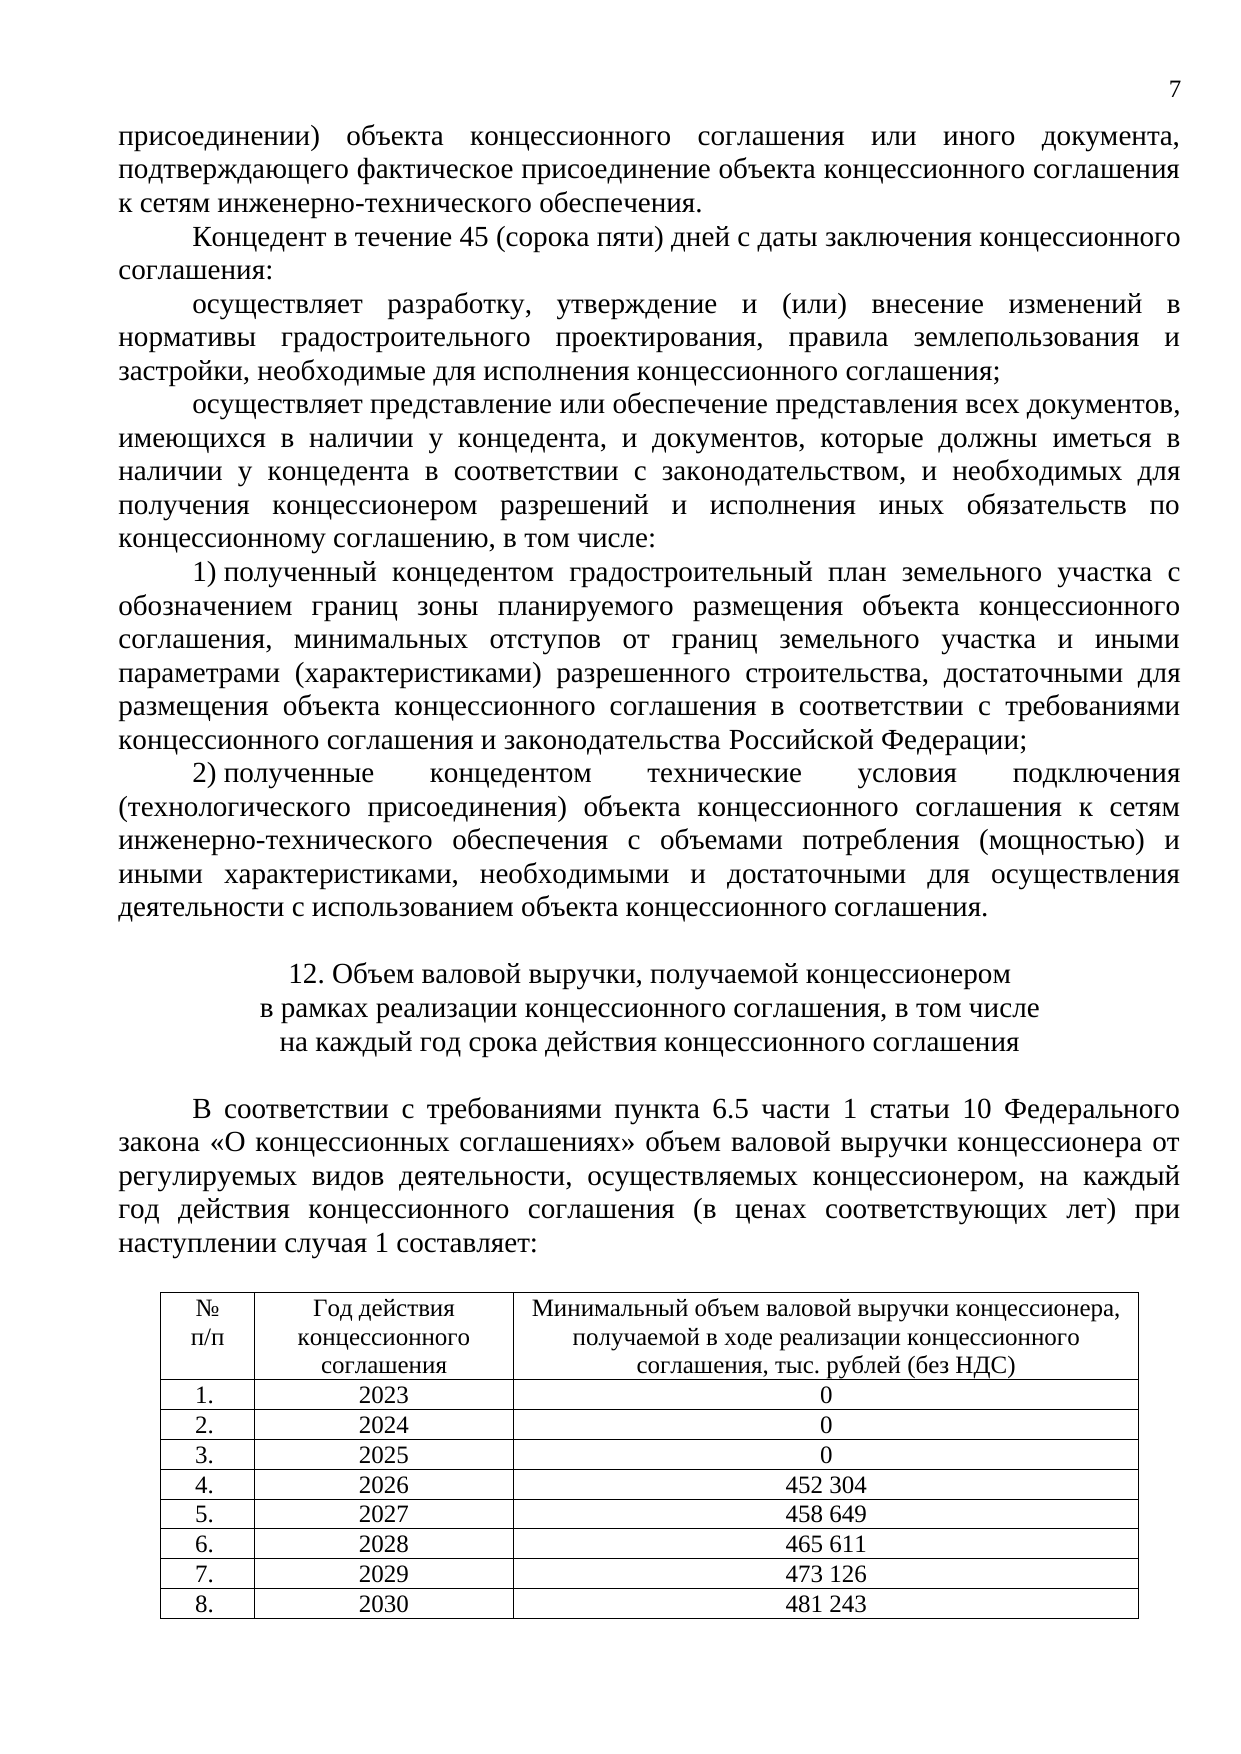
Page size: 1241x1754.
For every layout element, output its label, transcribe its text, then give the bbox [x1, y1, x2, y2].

text в рамках реализации концессионного соглашения, в том числе [118, 990, 1181, 1024]
table_header № п/п [161, 1293, 254, 1379]
table_cell 0 [514, 1410, 1138, 1439]
text В соответствии с требованиями пункта 6.5 части 1 статьи 10 Федерального закона «О концессионных соглашениях» объем валовой выручки концессионера от регулируемых видов деятельности, осуществляемых концессионером, на каждый год действия концессионного соглашения (в ценах соответствующих лет) при наступлении случая 1 составляет: [118, 1091, 1181, 1258]
table_cell 458 649 [514, 1500, 1138, 1528]
table_cell 473 126 [514, 1559, 1138, 1588]
table_cell 2025 [255, 1440, 513, 1469]
table_cell 452 304 [514, 1470, 1138, 1498]
text 12. Объем валовой выручки, получаемой концессионером [118, 957, 1181, 990]
table_cell [161, 1410, 254, 1439]
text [118, 118, 1181, 219]
table_cell 2026 [255, 1470, 513, 1498]
table_header Год действия концессионного соглашения [255, 1293, 513, 1379]
table_cell [161, 1440, 254, 1469]
table_cell [161, 1500, 254, 1528]
table_cell 0 [514, 1440, 1138, 1469]
table_cell 2029 [255, 1559, 513, 1588]
table_cell 2027 [255, 1500, 513, 1528]
table_cell 0 [514, 1380, 1138, 1409]
table_cell 465 611 [514, 1529, 1138, 1558]
list полученные концедентом технические условия подключения (технологического присоединения) объекта концессионного соглашения к сетям инженерно-технического обеспечения с объемами потребления (мощностью) и иными характеристиками, необходимыми и достаточными для осуществления деятельности с использованием объекта концессионного соглашения. [118, 755, 1181, 923]
text осуществляет представление или обеспечение представления всех документов, имеющихся в наличии у концедента, и документов, которые должны иметься в наличии у концедента в соответствии с законодательством, и необходимых для получения концессионером разрешений и исполнения иных обязательств по концессионному соглашению, в том числе: [118, 386, 1181, 554]
table_cell [161, 1559, 254, 1588]
table_cell 2028 [255, 1529, 513, 1558]
text полученный концедентом градостроительный план земельного участка с обозначением границ зоны планируемого размещения объекта концессионного соглашения, минимальных отступов от границ земельного участка и иными параметрами (характеристиками) разрешенного строительства, достаточными для размещения объекта концессионного соглашения в соответствии с требованиями концессионного соглашения и законодательства Российской Федерации; [118, 554, 1181, 755]
table_cell [161, 1470, 254, 1498]
table_cell 481 243 [514, 1589, 1138, 1618]
table_cell [161, 1589, 254, 1618]
text на каждый год срока действия концессионного соглашения [118, 1024, 1181, 1057]
table_cell 2023 [255, 1380, 513, 1409]
table_cell [161, 1529, 254, 1558]
text осуществляет разработку, утверждение и (или) внесение изменений в нормативы градостроительного проектирования, правила землепользования и застройки, необходимые для исполнения концессионного соглашения; [118, 286, 1181, 386]
table_cell 2030 [255, 1589, 513, 1618]
table_cell [161, 1380, 254, 1409]
table_cell 2024 [255, 1410, 513, 1439]
text Концедент в течение 45 (сорока пяти) дней с даты заключения концессионного соглашения: [118, 219, 1181, 286]
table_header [514, 1293, 1138, 1379]
